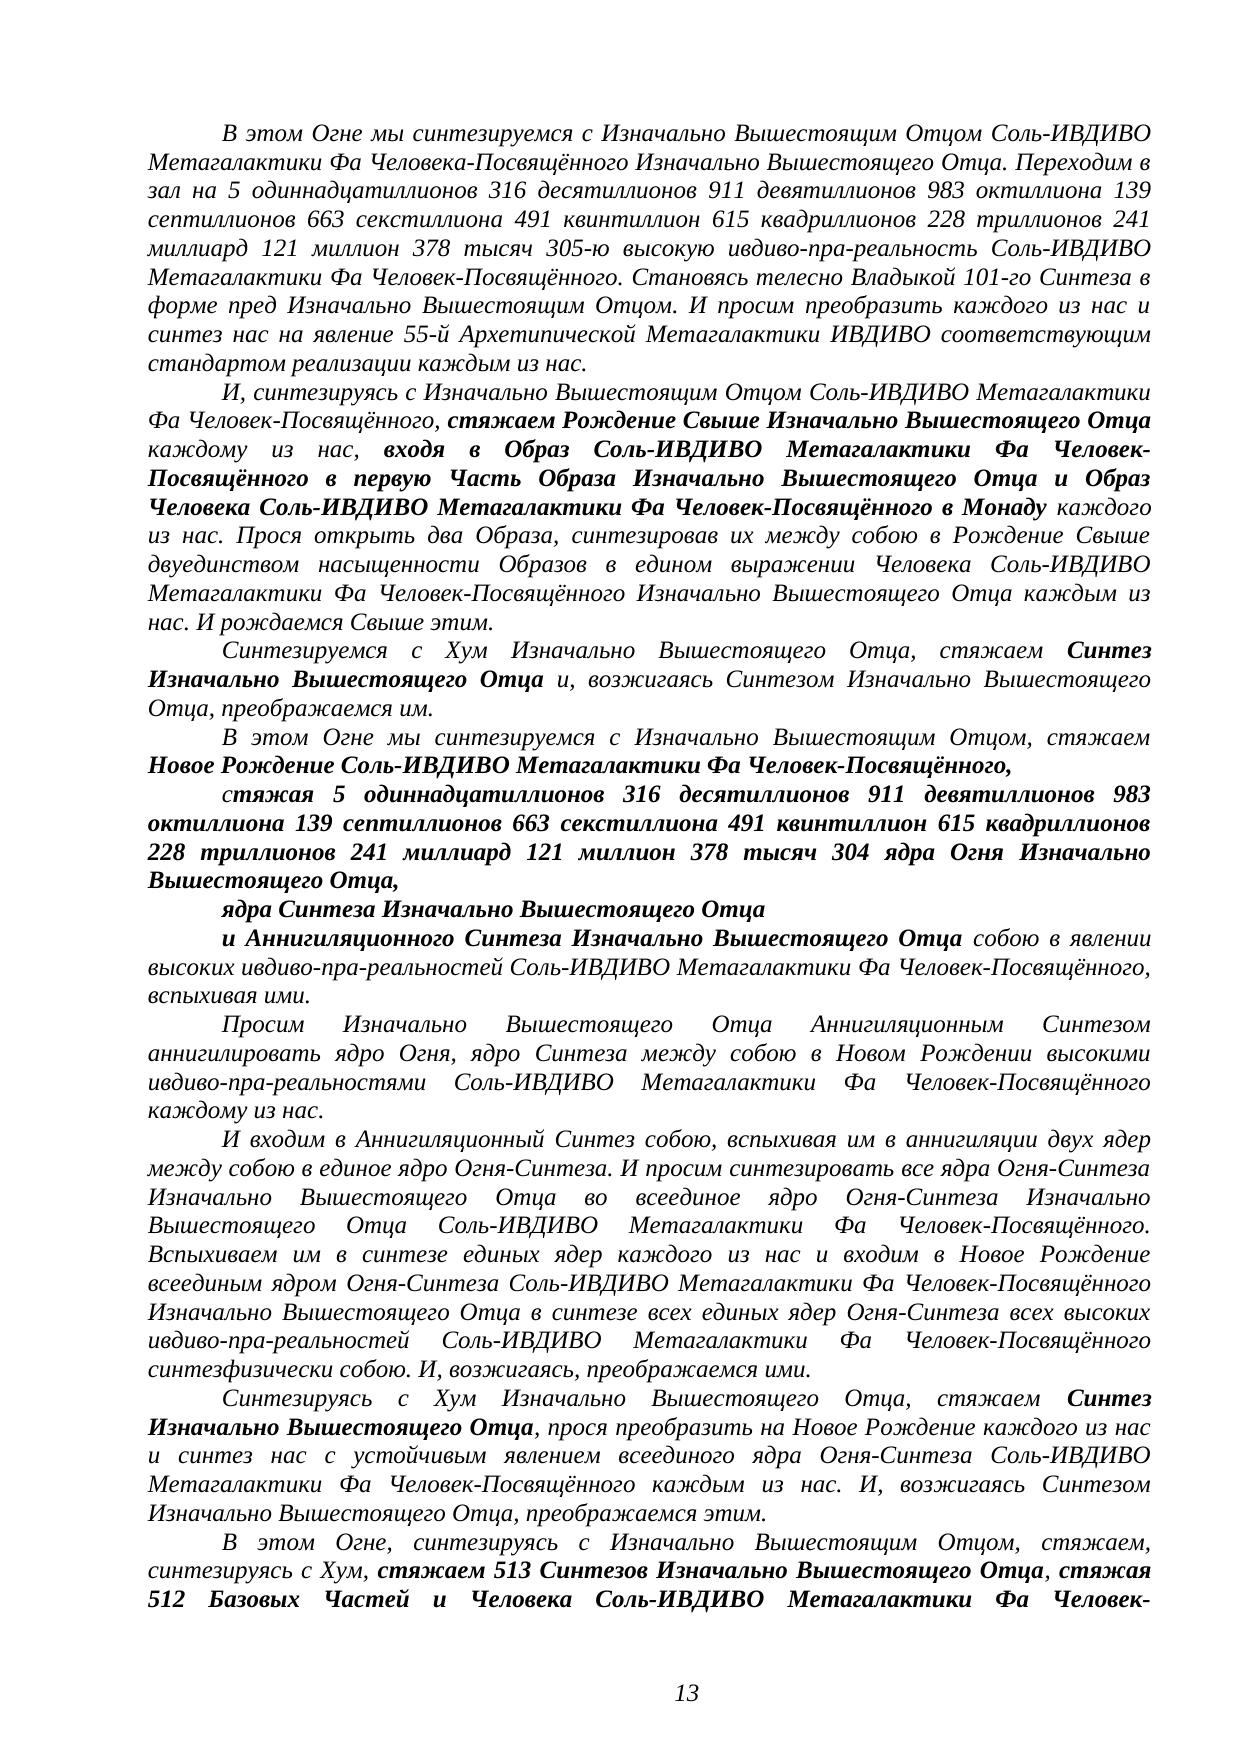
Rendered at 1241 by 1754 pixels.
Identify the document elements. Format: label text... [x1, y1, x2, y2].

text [148, 1527, 1152, 1613]
text и Аннигиляционного Синтеза Изначально Вышестоящего Отца собою в явлении высоких ивдиво-пра-реальностей Соль-ИВДИВО Метагалактики Фа Человек-Посвящённого, вспыхивая ими. [148, 923, 1152, 1009]
text В этом Огне мы синтезируемся с Изначально Вышестоящим Отцом Соль-ИВДИВО Метагалактики Фа Человека-Посвящённого Изначально Вышестоящего Отца. Переходим в зал на 5 одиннадцатиллионов 316 десятиллионов 911 девятиллионов 983 октиллиона 139 септиллионов 663 секстиллиона 491 квинтиллион 615 квадриллионов 228 триллионов 241 миллиард 121 миллион 378 тысяч 305-ю высокую ивдиво-пра-реальность Соль-ИВДИВО Метагалактики Фа Человек-Посвящённого. Становясь телесно Владыкой 101-го Синтеза в форме пред Изначально Вышестоящим Отцом. И просим преобразить каждого из нас и синтез нас на явление 55-й Архетипической Метагалактики ИВДИВО соответствующим стандартом реализации каждым из нас. [148, 118, 1152, 377]
text В этом Огне мы синтезируемся с Изначально Вышестоящим Отцом, стяжаем Новое Рождение Соль-ИВДИВО Метагалактики Фа Человек-Посвящённого, [148, 722, 1152, 779]
text ядра Синтеза Изначально Вышестоящего Отца [148, 894, 1152, 923]
text Синтезируемся с Хум Изначально Вышестоящего Отца, стяжаем Синтез Изначально Вышестоящего Отца и, возжигаясь Синтезом Изначально Вышестоящего Отца, преображаемся им. [148, 636, 1152, 722]
text И, синтезируясь с Изначально Вышестоящим Отцом Соль-ИВДИВО Метагалактики Фа Человек-Посвящённого, стяжаем Рождение Свыше Изначально Вышестоящего Отца каждому из нас, входя в Образ Соль-ИВДИВО Метагалактики Фа Человек-Посвящённого в первую Часть Образа Изначально Вышестоящего Отца и Образ Человека Соль-ИВДИВО Метагалактики Фа Человек-Посвящённого в Монаду каждого из нас. Прося открыть два Образа, синтезировав их между собою в Рождение Свыше двуединством насыщенности Образов в едином выражении Человека Соль-ИВДИВО Метагалактики Фа Человек-Посвящённого Изначально Вышестоящего Отца каждым из нас. И рождаемся Свыше этим. [148, 377, 1152, 636]
text Просим Изначально Вышестоящего Отца Аннигиляционным Синтезом аннигилировать ядро Огня, ядро Синтеза между собою в Новом Рождении высокими ивдиво-пра-реальностями Соль-ИВДИВО Метагалактики Фа Человек-Посвящённого каждому из нас. [148, 1009, 1152, 1124]
text И входим в Аннигиляционный Синтез собою, вспыхивая им в аннигиляции двух ядер между собою в единое ядро Огня-Синтеза. И просим синтезировать все ядра Огня-Синтеза Изначально Вышестоящего Отца во всеединое ядро Огня-Синтеза Изначально Вышестоящего Отца Соль-ИВДИВО Метагалактики Фа Человек-Посвящённого. Вспыхиваем им в синтезе единых ядер каждого из нас и входим в Новое Рождение всеединым ядром Огня-Синтеза Соль-ИВДИВО Метагалактики Фа Человек-Посвящённого Изначально Вышестоящего Отца в синтезе всех единых ядер Огня-Синтеза всех высоких ивдиво-пра-реальностей Соль-ИВДИВО Метагалактики Фа Человек-Посвящённого синтезфизически собою. И, возжигаясь, преображаемся ими. [148, 1124, 1152, 1383]
text стяжая 5 одиннадцатиллионов 316 десятиллионов 911 девятиллионов 983 октиллиона 139 септиллионов 663 секстиллиона 491 квинтиллион 615 квадриллионов 228 триллионов 241 миллиард 121 миллион 378 тысяч 304 ядра Огня Изначально Вышестоящего Отца, [148, 779, 1152, 894]
text Синтезируясь с Хум Изначально Вышестоящего Отца, стяжаем Синтез Изначально Вышестоящего Отца, прося преобразить на Новое Рождение каждого из нас и синтез нас с устойчивым явлением всеединого ядра Огня-Синтеза Соль-ИВДИВО Метагалактики Фа Человек-Посвящённого каждым из нас. И, возжигаясь Синтезом Изначально Вышестоящего Отца, преображаемся этим. [148, 1383, 1152, 1527]
